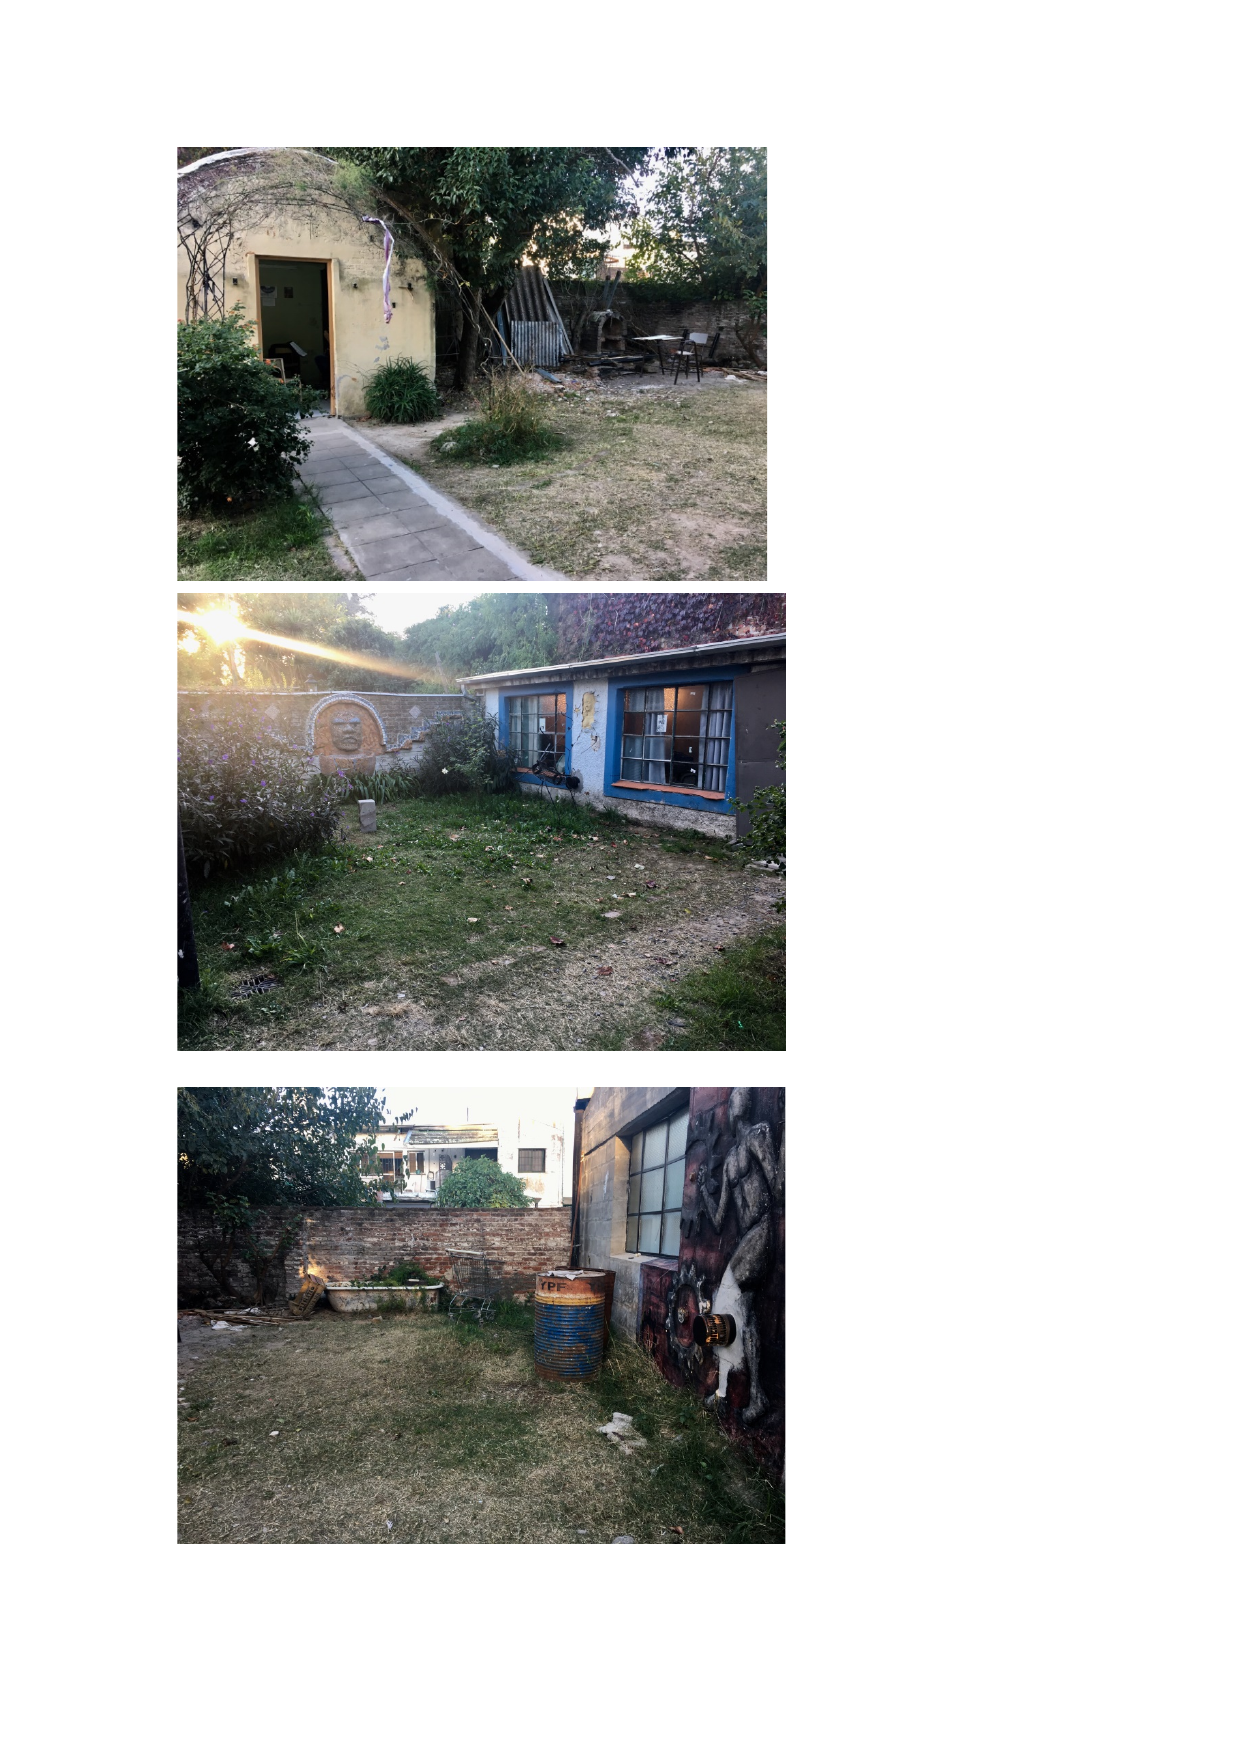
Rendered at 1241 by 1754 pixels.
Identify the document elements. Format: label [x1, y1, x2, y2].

picture [177, 147, 768, 581]
picture [177, 1087, 786, 1544]
picture [177, 593, 786, 1051]
